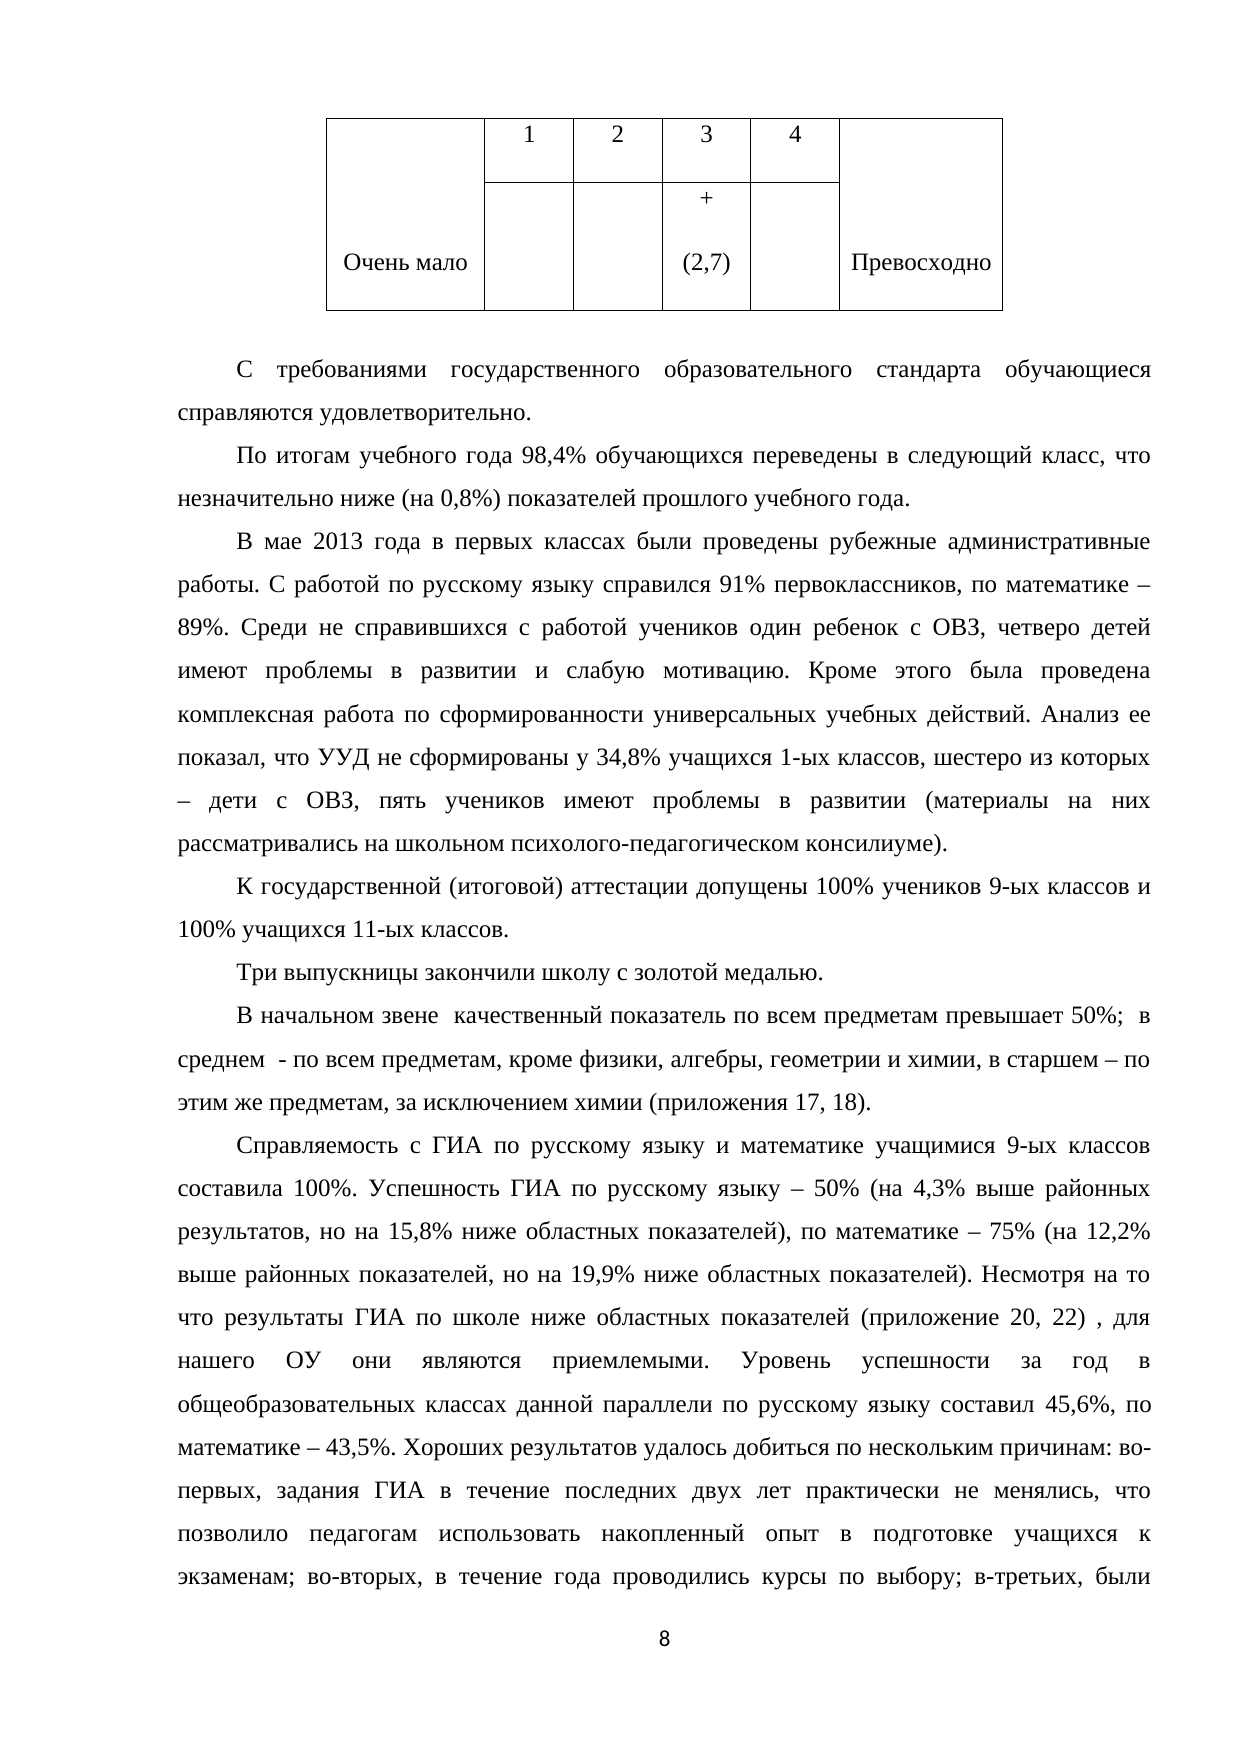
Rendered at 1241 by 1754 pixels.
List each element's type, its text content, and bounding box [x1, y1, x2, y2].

table_header 1 [485, 119, 573, 182]
table_header Превосходно [840, 119, 1002, 309]
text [177, 1130, 1152, 1590]
text В мае 2013 года в первых классах были проведены рубежные административные работы. С работой по русскому языку справился 91% первоклассников, по математике – 89%. Среди не справившихся с работой учеников один ребенок с ОВЗ, четверо детей имеют проблемы в развитии и слабую мотивацию. Кроме этого была проведена комплексная работа по сформированности универсальных учебных действий. Анализ ее показал, что УУД не сформированы у 34,8% учащихся 1-ых классов, шестеро из которых – дети с ОВЗ, пять учеников имеют проблемы в развитии (материалы на них рассматривались на школьном психолого-педагогическом консилиуме). [177, 526, 1152, 857]
table_cell + (2,7) [663, 183, 750, 309]
table_header 4 [751, 119, 839, 182]
text В начальном звене качественный показатель по всем предметам превышает 50%; в среднем - по всем предметам, кроме физики, алгебры, геометрии и химии, в старшем – по этим же предметам, за исключением химии (приложения 17, 18). [177, 1001, 1152, 1116]
table_cell [485, 183, 573, 309]
text С требованиями государственного образовательного стандарта обучающиеся справляются удовлетворительно. [177, 354, 1152, 426]
table_header 3 [663, 119, 750, 182]
text К государственной (итоговой) аттестации допущены 100% учеников 9-ых классов и 100% учащихся 11-ых классов. [177, 871, 1152, 943]
table_cell [751, 183, 839, 309]
text Три выпускницы закончили школу с золотой медалью. [177, 957, 1152, 986]
text По итогам учебного года 98,4% обучающихся переведены в следующий класс, что незначительно ниже (на 0,8%) показателей прошлого учебного года. [177, 440, 1152, 512]
table_header 2 [574, 119, 662, 182]
table_cell [574, 183, 662, 309]
table_header Очень мало [327, 119, 484, 309]
